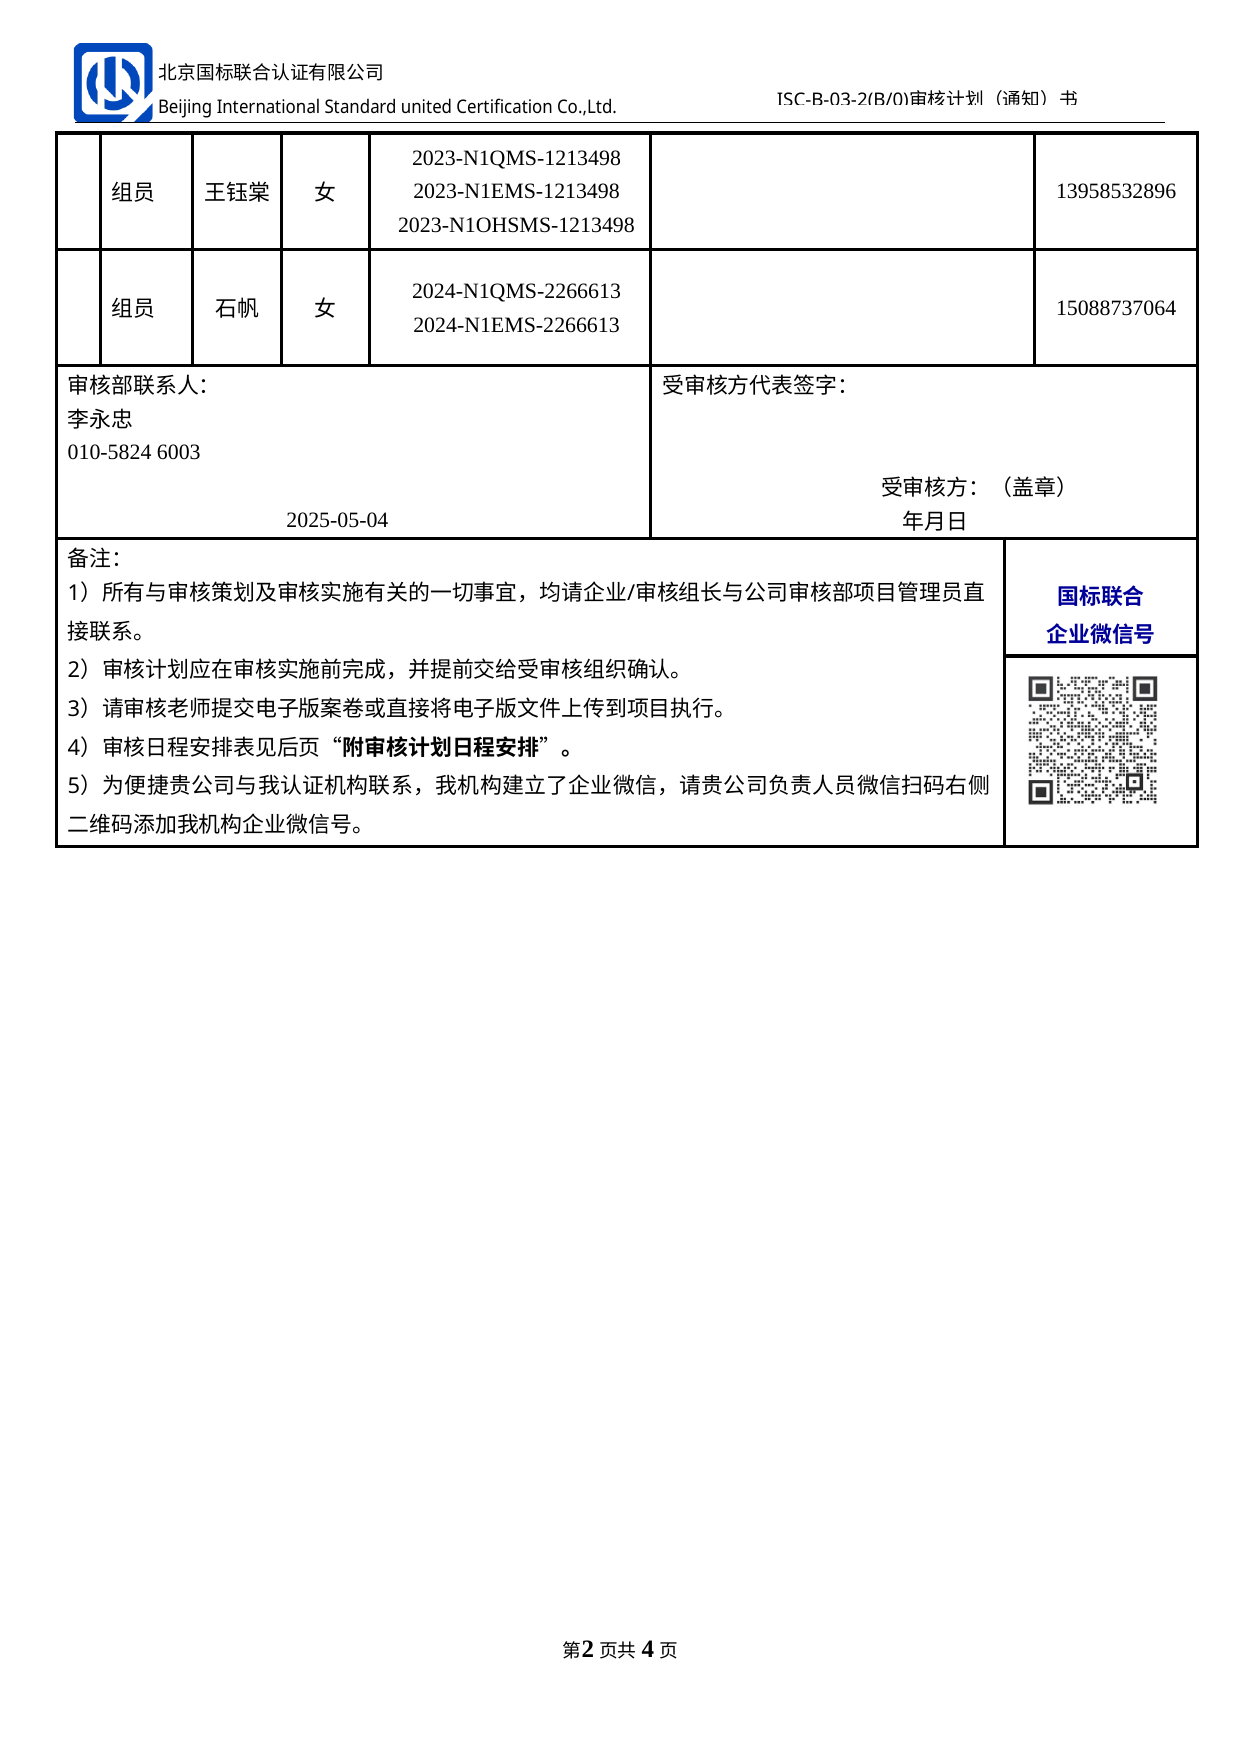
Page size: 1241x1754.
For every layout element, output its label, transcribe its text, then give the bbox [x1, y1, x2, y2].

table_cell 石帆 [194, 251, 280, 364]
table_cell [652, 135, 1033, 248]
picture [1020, 670, 1166, 814]
table_cell [58, 251, 99, 364]
table_cell 15088737064 [1036, 251, 1196, 364]
table_cell 女 [283, 135, 368, 248]
table_cell 国标联合 企业微信号 [1006, 540, 1196, 654]
table_cell 13958532896 [1036, 135, 1196, 248]
table_cell [652, 251, 1033, 364]
table_cell 备注： 1）所有与审核策划及审核实施有关的一切事宜，均请企业/审核组长与公司审核部项目管理员直接联系。 2）审核计划应在审核实施前完成，并提前交给受审核组织确认。 3）请审核老师提交电子版案卷或直接将电子版文件上传到项目执行。 4）审核日程安排表见后页“附审核计划日程安排”。 5）为便捷贵公司与我认证机构联系，我机构建立了企业微信，请贵公司负责人员微信扫码右侧二维码添加我机构企业微信号。 [58, 540, 1003, 844]
table_cell 女 [283, 251, 368, 364]
table_cell 组员 [102, 135, 191, 248]
table_cell 2023-N1QMS-1213498 2023-N1EMS-1213498 2023-N1OHSMS-1213498 [371, 135, 649, 248]
table_cell 审核部联系人： 李永忠 010-5824 6003 2025-05-04 [58, 367, 649, 537]
table_cell 2024-N1QMS-2266613 2024-N1EMS-2266613 [371, 251, 649, 364]
table_cell 王钰棠 [194, 135, 280, 248]
picture [73, 43, 153, 123]
table_cell 受审核方代表签字： 受审核方：（盖章） 年月日 [652, 367, 1196, 537]
table_cell [1006, 658, 1196, 844]
table_cell [58, 135, 99, 248]
table_cell 组员 [102, 251, 191, 364]
